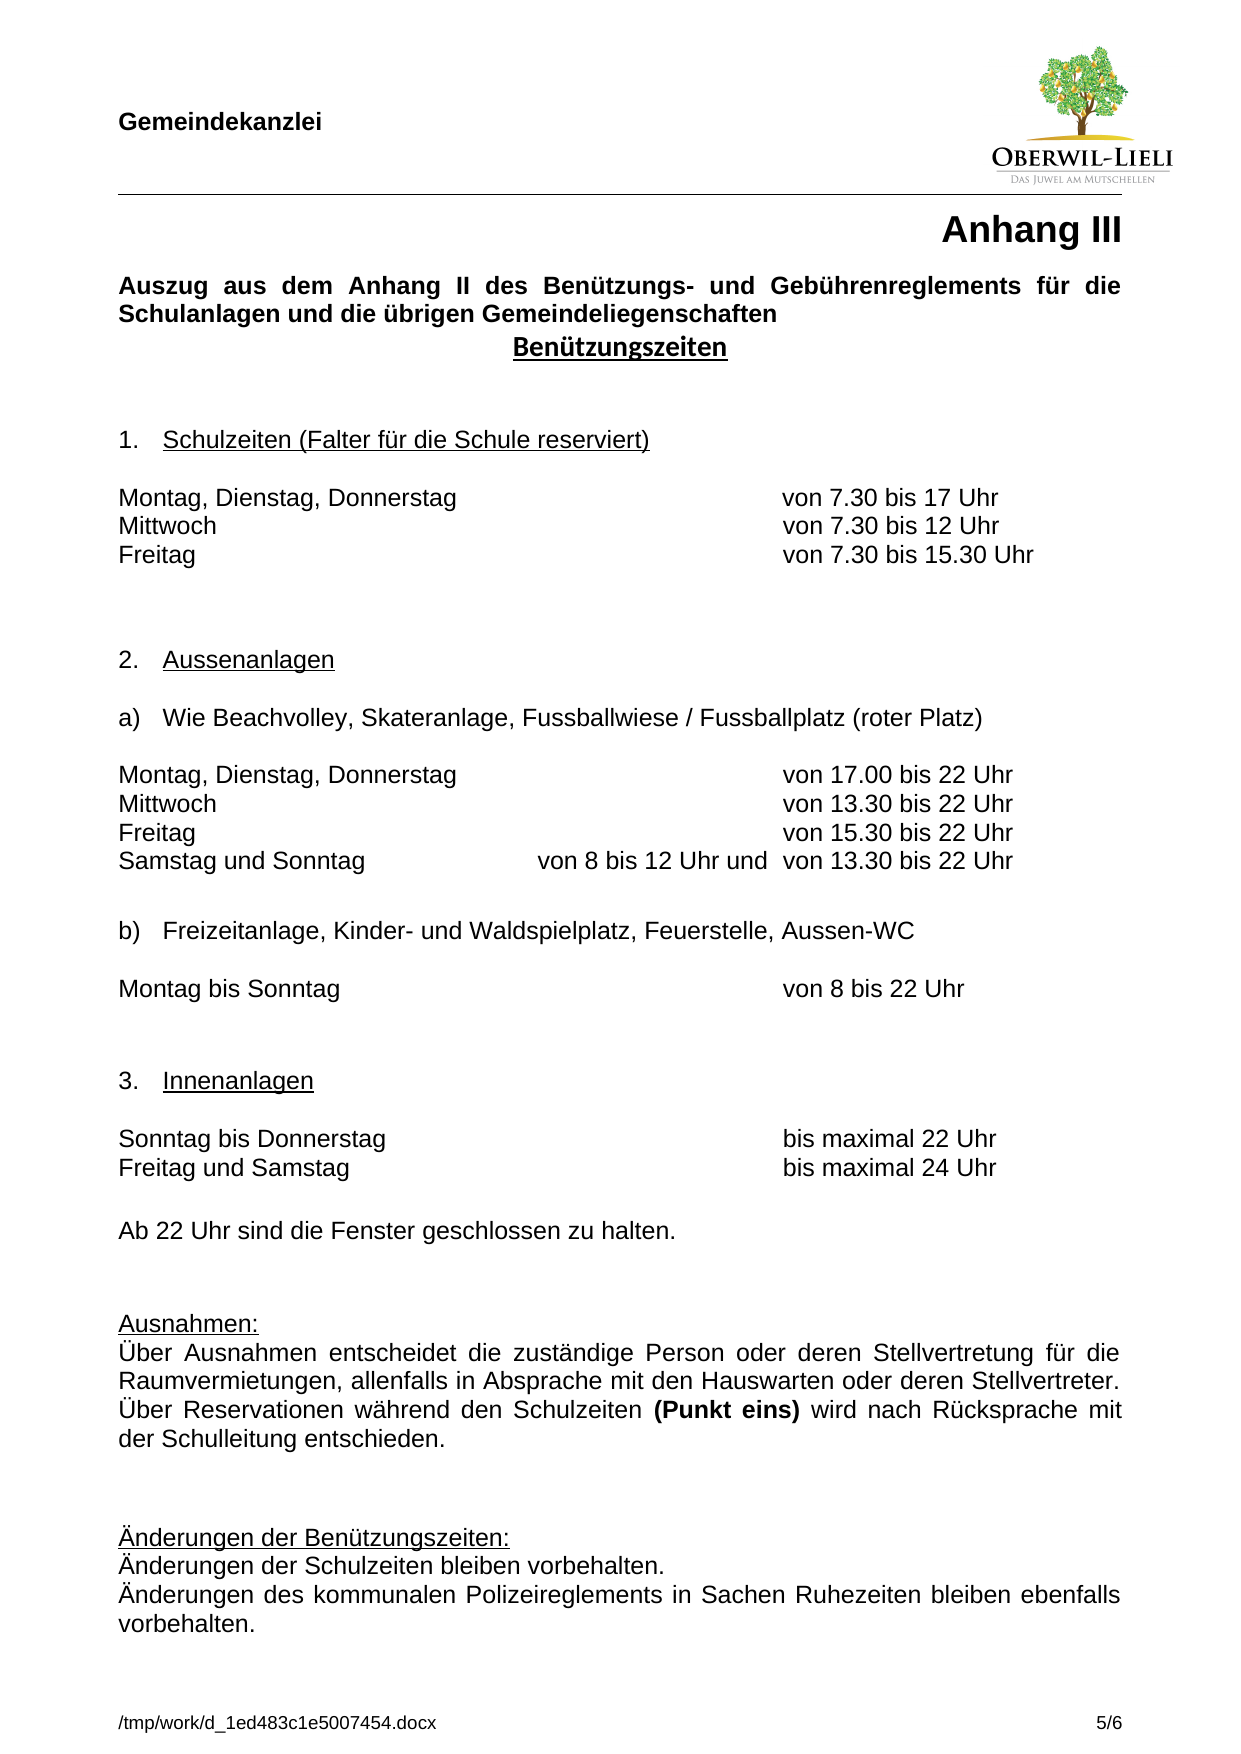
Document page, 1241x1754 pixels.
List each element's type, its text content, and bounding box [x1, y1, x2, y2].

text Über Ausnahmen entscheidet die zuständige Person oder deren Stellvertretung für die Raumvermietungen, allenfalls in Absprache mit den Hauswarten oder deren Stellvertreter. Über Reservationen während den Schulzeiten (Punkt eins) wird nach Rücksprache mit der Schulleitung entschieden. [118, 1337, 1122, 1452]
text Änderungen der Schulzeiten bleiben vorbehalten. [118, 1551, 1122, 1580]
text Mittwoch von 13.30 bis 22 Uhr [118, 789, 1122, 817]
text Montag, Dienstag, Donnerstag von 7.30 bis 17 Uhr [118, 482, 1122, 511]
text Ausnahmen: [118, 1309, 1122, 1337]
text Auszug aus dem Anhang II des Benützungs- und Gebührenreglements für die Schulanlagen und die übrigen Gemeindeliegenschaften [118, 271, 1122, 328]
text Mittwoch von 7.30 bis 12 Uhr [118, 511, 1122, 540]
text Änderungen des kommunalen Polizeireglements in Sachen Ruhezeiten bleiben ebenfalls vorbehalten. [118, 1580, 1122, 1637]
text Montag bis Sonntag von 8 bis 22 Uhr [118, 974, 1122, 1002]
list Wie Beachvolley, Skateranlage, Fussballwiese / Fussballplatz (roter Platz) [118, 702, 1122, 731]
text Anhang III [118, 207, 1122, 250]
text Sonntag bis Donnerstag bis maximal 22 Uhr [118, 1124, 1122, 1152]
text Freitag von 7.30 bis 15.30 Uhr [118, 540, 1122, 569]
list Freizeitanlage, Kinder- und Waldspielplatz, Feuerstelle, Aussen-WC [118, 916, 1122, 945]
text Samstag und Sonntag von 8 bis 12 Uhr und von 13.30 bis 22 Uhr [118, 846, 1122, 875]
text Freitag von 15.30 bis 22 Uhr [118, 817, 1122, 846]
list Aussenanlagen [118, 645, 1122, 674]
text Änderungen der Benützungszeiten: [118, 1522, 1122, 1551]
text Benützungszeiten [118, 328, 1122, 364]
list Innenanlagen [118, 1066, 1122, 1095]
list Schulzeiten (Falter für die Schule reserviert) [118, 425, 1122, 454]
picture [983, 38, 1180, 192]
text Ab 22 Uhr sind die Fenster geschlossen zu halten. [118, 1216, 1122, 1245]
text Freitag und Samstag bis maximal 24 Uhr [118, 1152, 1122, 1181]
text Montag, Dienstag, Donnerstag von 17.00 bis 22 Uhr [118, 760, 1122, 789]
